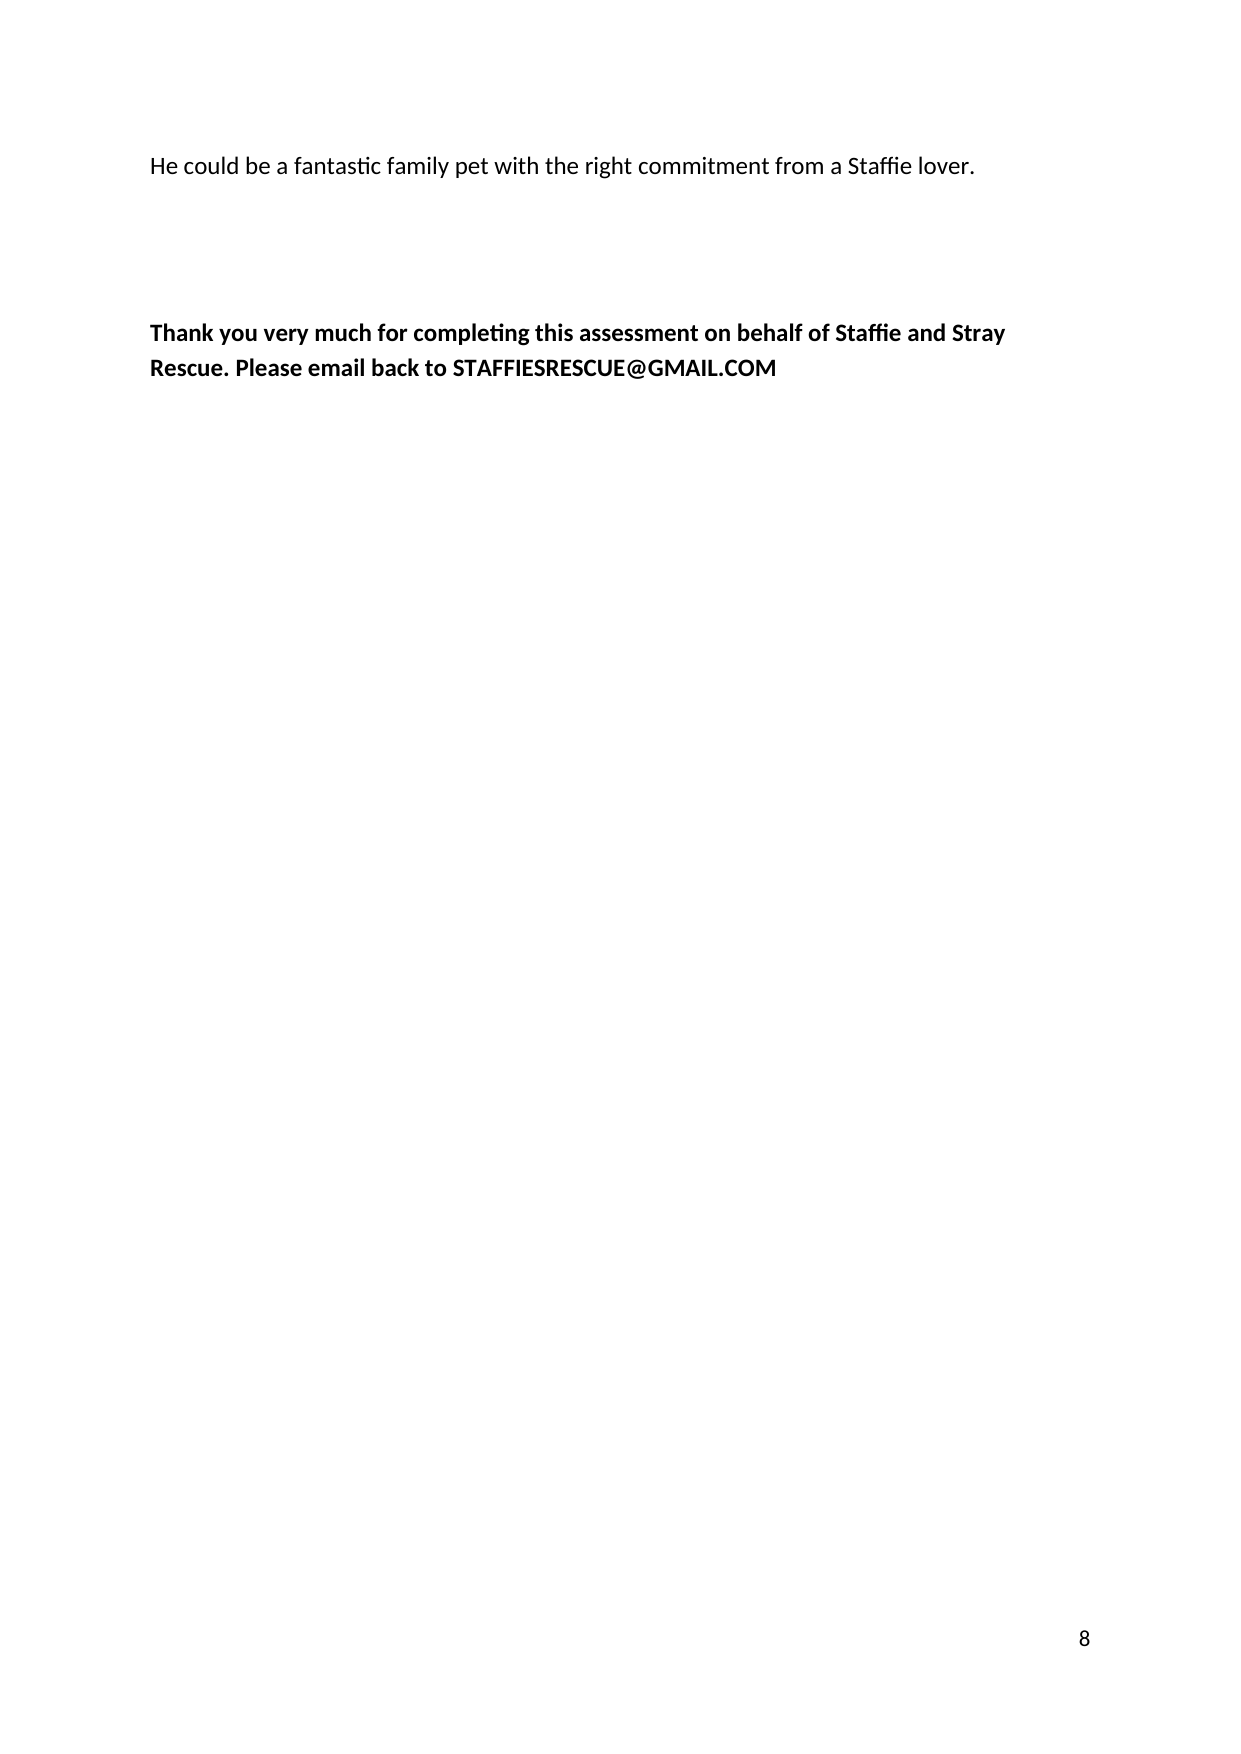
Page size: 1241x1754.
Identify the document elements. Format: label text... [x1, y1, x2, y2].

text Thank you very much for completing this assessment on behalf of Staffie and Stray Rescue. Please email back to STAFFIESRESCUE@GMAIL.COM [150, 317, 1090, 383]
text He could be a fantastic family pet with the right commitment from a Staffie lover. [150, 150, 1090, 181]
